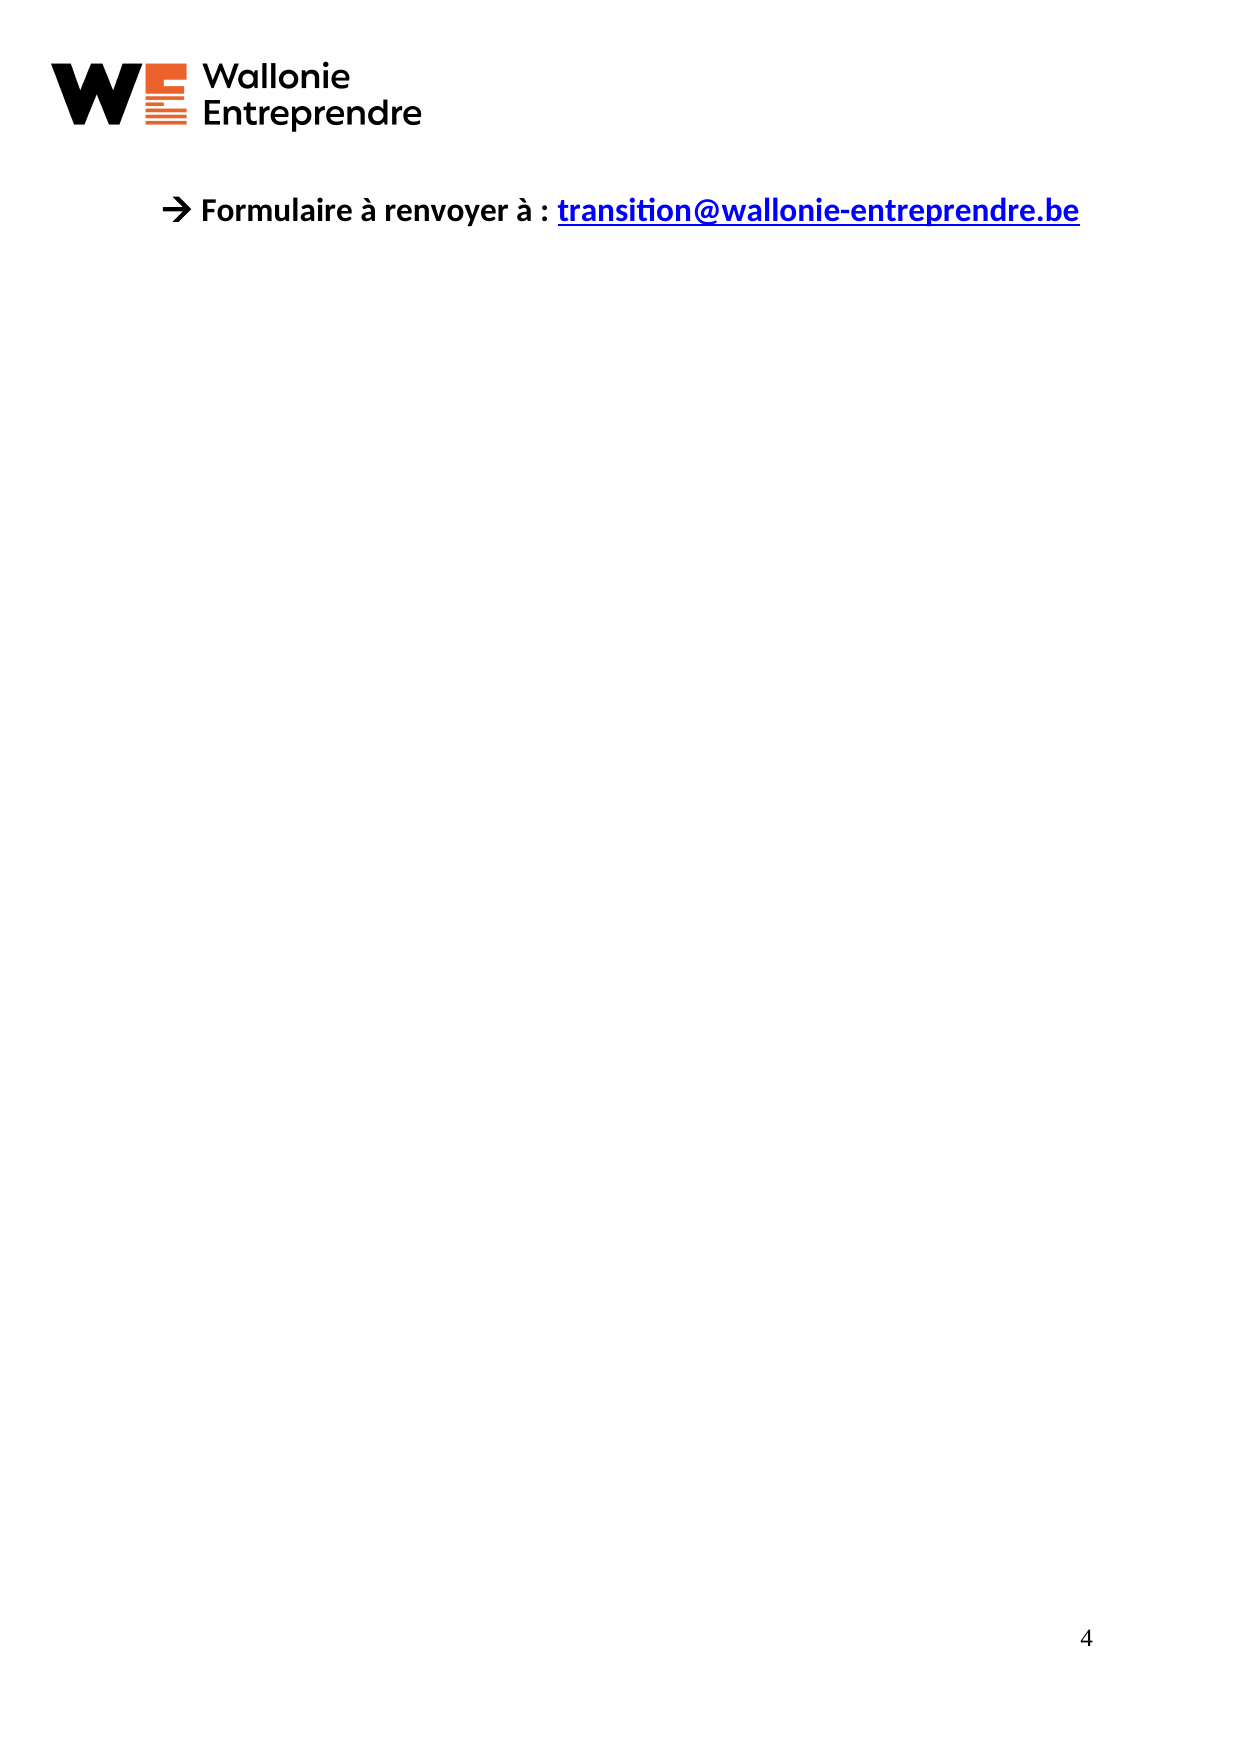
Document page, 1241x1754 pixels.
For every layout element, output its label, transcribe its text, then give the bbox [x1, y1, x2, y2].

text Formulaire à renvoyer à : transition@wallonie-entreprendre.be [148, 189, 1092, 229]
picture [43, 48, 428, 141]
